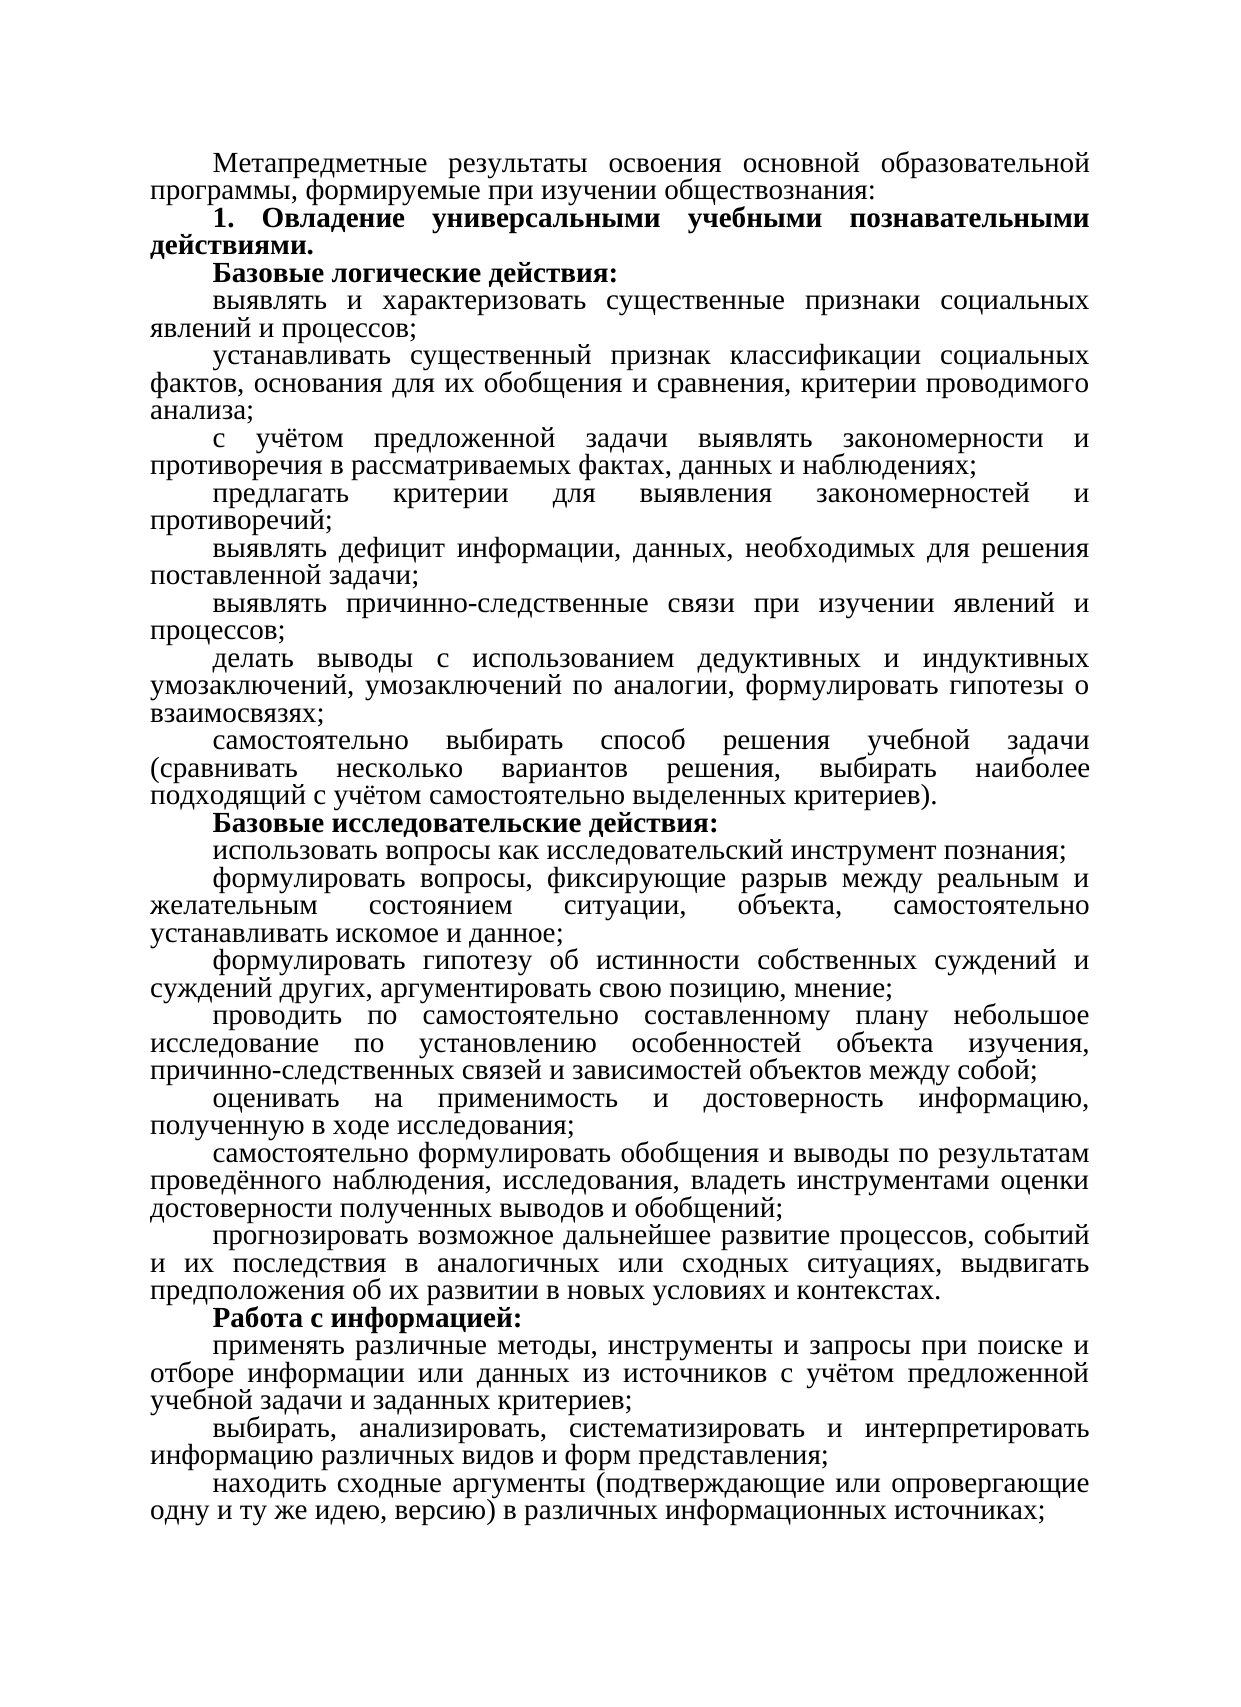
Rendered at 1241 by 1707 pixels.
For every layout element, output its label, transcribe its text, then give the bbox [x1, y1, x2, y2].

text с учётом предложенной задачи выявлять закономерности и противоречия в рассматриваемых фактах, данных и наблюдениях; [150, 425, 1090, 480]
text выбирать, анализировать, систематизировать и интерпретировать информацию различных видов и форм представления; [150, 1415, 1090, 1470]
text Базовые логические действия: [150, 260, 1090, 287]
text выявлять дефицит информации, данных, необходимых для решения поставленной задачи; [150, 535, 1090, 590]
text Базовые исследовательские действия: [150, 810, 1090, 837]
text применять различные методы, инструменты и запросы при поиске и отборе информации или данных из источников с учётом предложенной учебной задачи и заданных критериев; [150, 1332, 1090, 1415]
text формулировать вопросы, фиксирующие разрыв между реальным и желательным состоянием ситуации, объекта, самостоятельно устанавливать искомое и данное; [150, 865, 1090, 947]
text проводить по самостоятельно составленному плану небольшое исследование по установлению особенностей объекта изучения, причинно-следственных связей и зависимостей объектов между собой; [150, 1002, 1090, 1085]
text выявлять причинно-следственные связи при изучении явлений и процессов; [150, 590, 1090, 645]
text использовать вопросы как исследовательский инструмент познания; [150, 837, 1090, 865]
text прогнозировать возможное дальнейшее развитие процессов, событий и их последствия в аналогичных или сходных ситуациях, выдвигать предположения об их развитии в новых условиях и контекстах. [150, 1222, 1090, 1305]
text самостоятельно формулировать обобщения и выводы по результатам проведённого наблюдения, исследования, владеть инструментами оценки достоверности полученных выводов и обобщений; [150, 1140, 1090, 1222]
text находить сходные аргументы (подтверждающие или опровергающие одну и ту же идею, версию) в различных информационных источниках; [150, 1470, 1090, 1525]
text Метапредметные результаты освоения основной образовательной программы, формируемые при изучении обществознания: [150, 150, 1090, 205]
text 1. Овладение универсальными учебными познавательными действиями. [150, 205, 1090, 260]
text устанавливать существенный признак классификации социальных фактов, основания для их обобщения и сравнения, критерии проводимого анализа; [150, 342, 1090, 425]
text оценивать на применимость и достоверность информацию, полученную в ходе исследования; [150, 1085, 1090, 1140]
text выявлять и характеризовать существенные признаки социальных явлений и процессов; [150, 287, 1090, 342]
text Работа с информацией: [150, 1305, 1090, 1332]
text делать выводы с использованием дедуктивных и индуктивных умозаключений, умозаключений по аналогии, формулировать гипотезы о взаимосвязях; [150, 645, 1090, 727]
text предлагать критерии для выявления закономерностей и противоречий; [150, 480, 1090, 535]
text формулировать гипотезу об истинности собственных суждений и суждений других, аргументировать свою позицию, мнение; [150, 947, 1090, 1002]
text самостоятельно выбирать способ решения учебной задачи (сравнивать несколько вариантов решения, выбирать наи­более подходящий с учётом самостоятельно выделенных критериев). [150, 727, 1090, 810]
